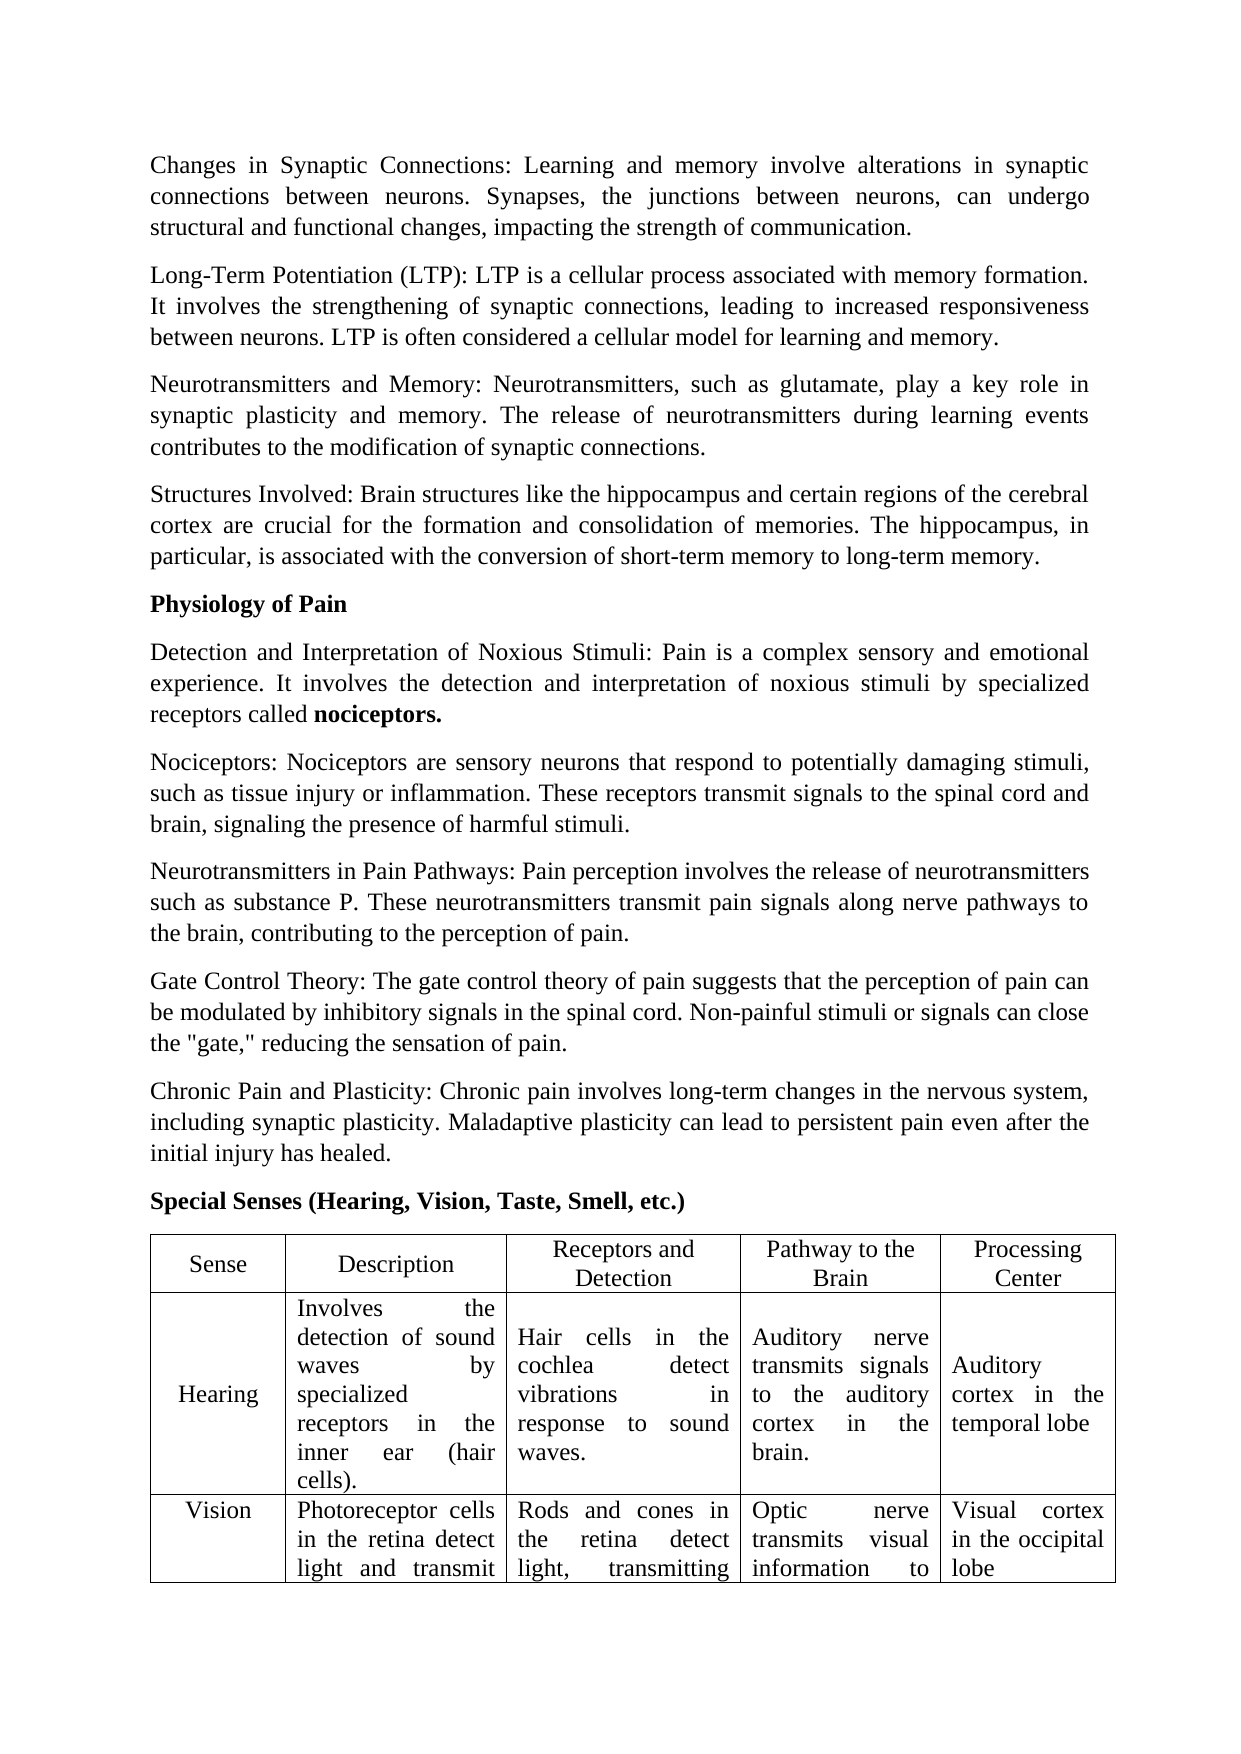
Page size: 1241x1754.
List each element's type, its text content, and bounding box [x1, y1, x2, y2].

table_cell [286, 1495, 506, 1582]
table_cell Auditory cortex in the temporal lobe [941, 1293, 1115, 1494]
table_cell Hearing [151, 1293, 285, 1494]
table_cell Vision [151, 1495, 285, 1582]
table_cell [741, 1495, 940, 1582]
text Structures Involved: Brain structures like the hippocampus and certain regions of the cerebral cortex are crucial for the formation and consolidation of memories. The hippocampus, in particular, is associated with the conversion of short-term memory to long-term memory. [150, 479, 1090, 570]
text Physiology of Pain [150, 589, 1090, 618]
table_header Sense [151, 1235, 285, 1292]
table_cell Auditory nerve transmits signals to the auditory cortex in the brain. [741, 1293, 940, 1494]
text Detection and Interpretation of Noxious Stimuli: Pain is a complex sensory and emotional experience. It involves the detection and interpretation of noxious stimuli by specialized receptors called nociceptors. [150, 637, 1090, 728]
text Nociceptors: Nociceptors are sensory neurons that respond to potentially damaging stimuli, such as tissue injury or inflammation. These receptors transmit signals to the spinal cord and brain, signaling the presence of harmful stimuli. [150, 747, 1090, 837]
table_header Processing Center [941, 1235, 1115, 1292]
text Neurotransmitters and Memory: Neurotransmitters, such as glutamate, play a key role in synaptic plasticity and memory. The release of neurotransmitters during learning events contributes to the modification of synaptic connections. [150, 369, 1090, 460]
text Neurotransmitters in Pain Pathways: Pain perception involves the release of neurotransmitters such as substance P. These neurotransmitters transmit pain signals along nerve pathways to the brain, contributing to the perception of pain. [150, 856, 1090, 947]
text Chronic Pain and Plasticity: Chronic pain involves long-term changes in the nervous system, including synaptic plasticity. Maladaptive plasticity can lead to persistent pain even after the initial injury has healed. [150, 1076, 1090, 1167]
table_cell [941, 1495, 1115, 1582]
table_header Receptors and Detection [507, 1235, 740, 1292]
text Changes in Synaptic Connections: Learning and memory involve alterations in synaptic connections between neurons. Synapses, the junctions between neurons, can undergo structural and functional changes, impacting the strength of communication. [150, 150, 1090, 241]
text Special Senses (Hearing, Vision, Taste, Smell, etc.) [150, 1186, 1090, 1214]
table_header Description [286, 1235, 506, 1292]
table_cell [507, 1495, 740, 1582]
table_cell Hair cells in the cochlea detect vibrations in response to sound waves. [507, 1293, 740, 1494]
text Gate Control Theory: The gate control theory of pain suggests that the perception of pain can be modulated by inhibitory signals in the spinal cord. Non-painful stimuli or signals can close the "gate," reducing the sensation of pain. [150, 966, 1090, 1057]
table_header Pathway to the Brain [741, 1235, 940, 1292]
table_cell Involves the detection of sound waves by specialized receptors in the inner ear (hair cells). [286, 1293, 506, 1494]
text Long-Term Potentiation (LTP): LTP is a cellular process associated with memory formation. It involves the strengthening of synaptic connections, leading to increased responsiveness between neurons. LTP is often considered a cellular model for learning and memory. [150, 260, 1090, 351]
